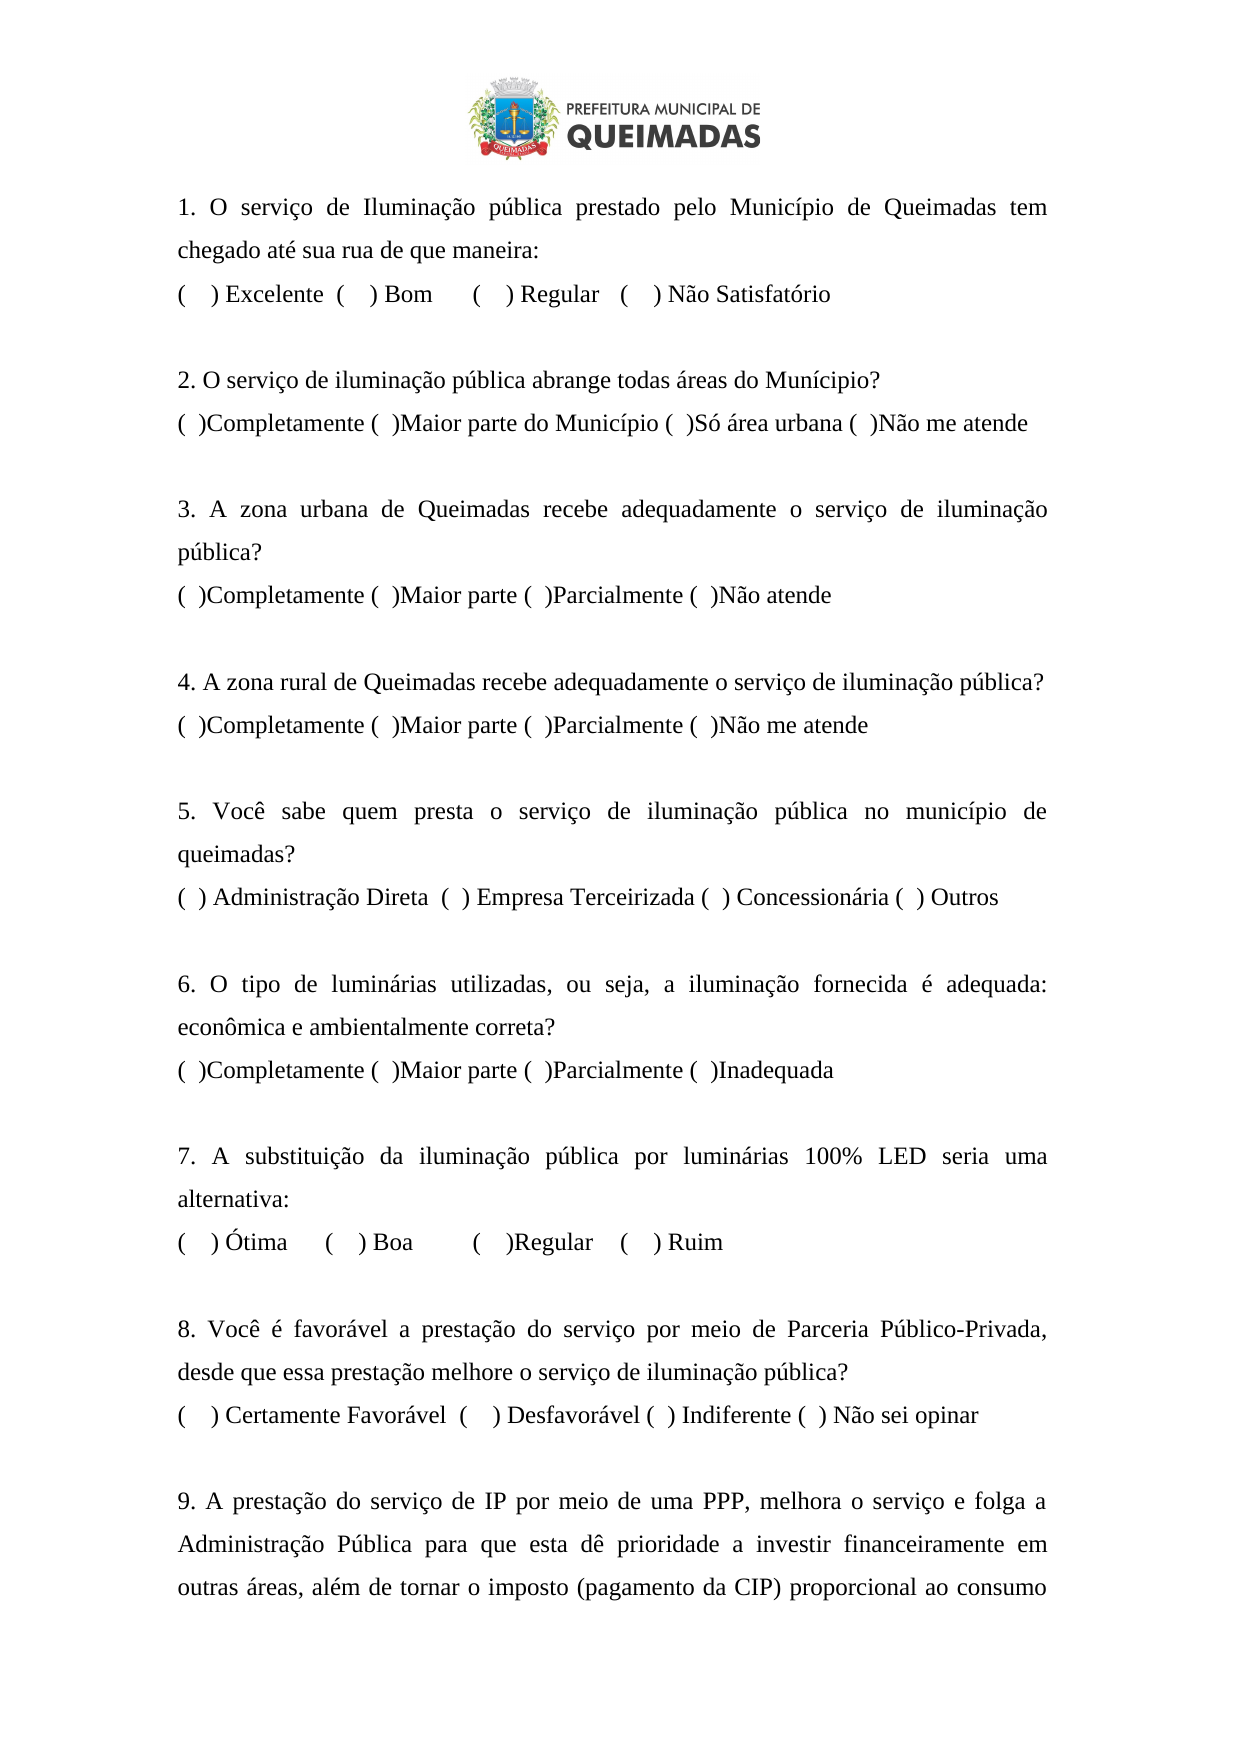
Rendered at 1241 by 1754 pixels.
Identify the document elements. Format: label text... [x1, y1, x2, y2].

text ( ) Ótima ( ) Boa ( )Regular ( ) Ruim [177, 1227, 1048, 1256]
list 5. Você sabe quem presta o serviço de iluminação pública no município de queimadas? [177, 796, 1048, 868]
text ( ) Certamente Favorável ( ) Desfavorável ( ) Indiferente ( ) Não sei opinar [177, 1400, 1048, 1429]
text ( ) Administração Direta ( ) Empresa Terceirizada ( ) Concessionária ( ) Outros [177, 882, 1048, 911]
text 4. A zona rural de Queimadas recebe adequadamente o serviço de iluminação pública? [177, 667, 1048, 696]
list 1. O serviço de Iluminação pública prestado pelo Município de Queimadas tem chegado até sua rua de que maneira: [177, 192, 1048, 264]
list 8. Você é favorável a prestação do serviço por meio de Parceria Público-Privada, desde que essa prestação melhore o serviço de iluminação pública? [177, 1314, 1048, 1386]
text ( )Completamente ( )Maior parte do Município ( )Só área urbana ( )Não me atende [177, 408, 1048, 437]
text ( ) Excelente ( ) Bom ( ) Regular ( ) Não Satisfatório [177, 279, 1048, 307]
text ( )Completamente ( )Maior parte ( )Parcialmente ( )Não me atende [177, 710, 1048, 739]
list 6. O tipo de luminárias utilizadas, ou seja, a iluminação fornecida é adequada: econômica e ambientalmente correta? [177, 969, 1048, 1041]
picture [465, 73, 761, 165]
list 2. O serviço de iluminação pública abrange todas áreas do Munícipio? [177, 365, 1048, 394]
text 3. A zona urbana de Queimadas recebe adequadamente o serviço de iluminação pública? [177, 494, 1048, 566]
text ( )Completamente ( )Maior parte ( )Parcialmente ( )Inadequada [177, 1055, 1048, 1084]
text ( )Completamente ( )Maior parte ( )Parcialmente ( )Não atende [177, 581, 1048, 609]
list 7. A substituição da iluminação pública por luminárias 100% LED seria uma alternativa: [177, 1141, 1048, 1213]
